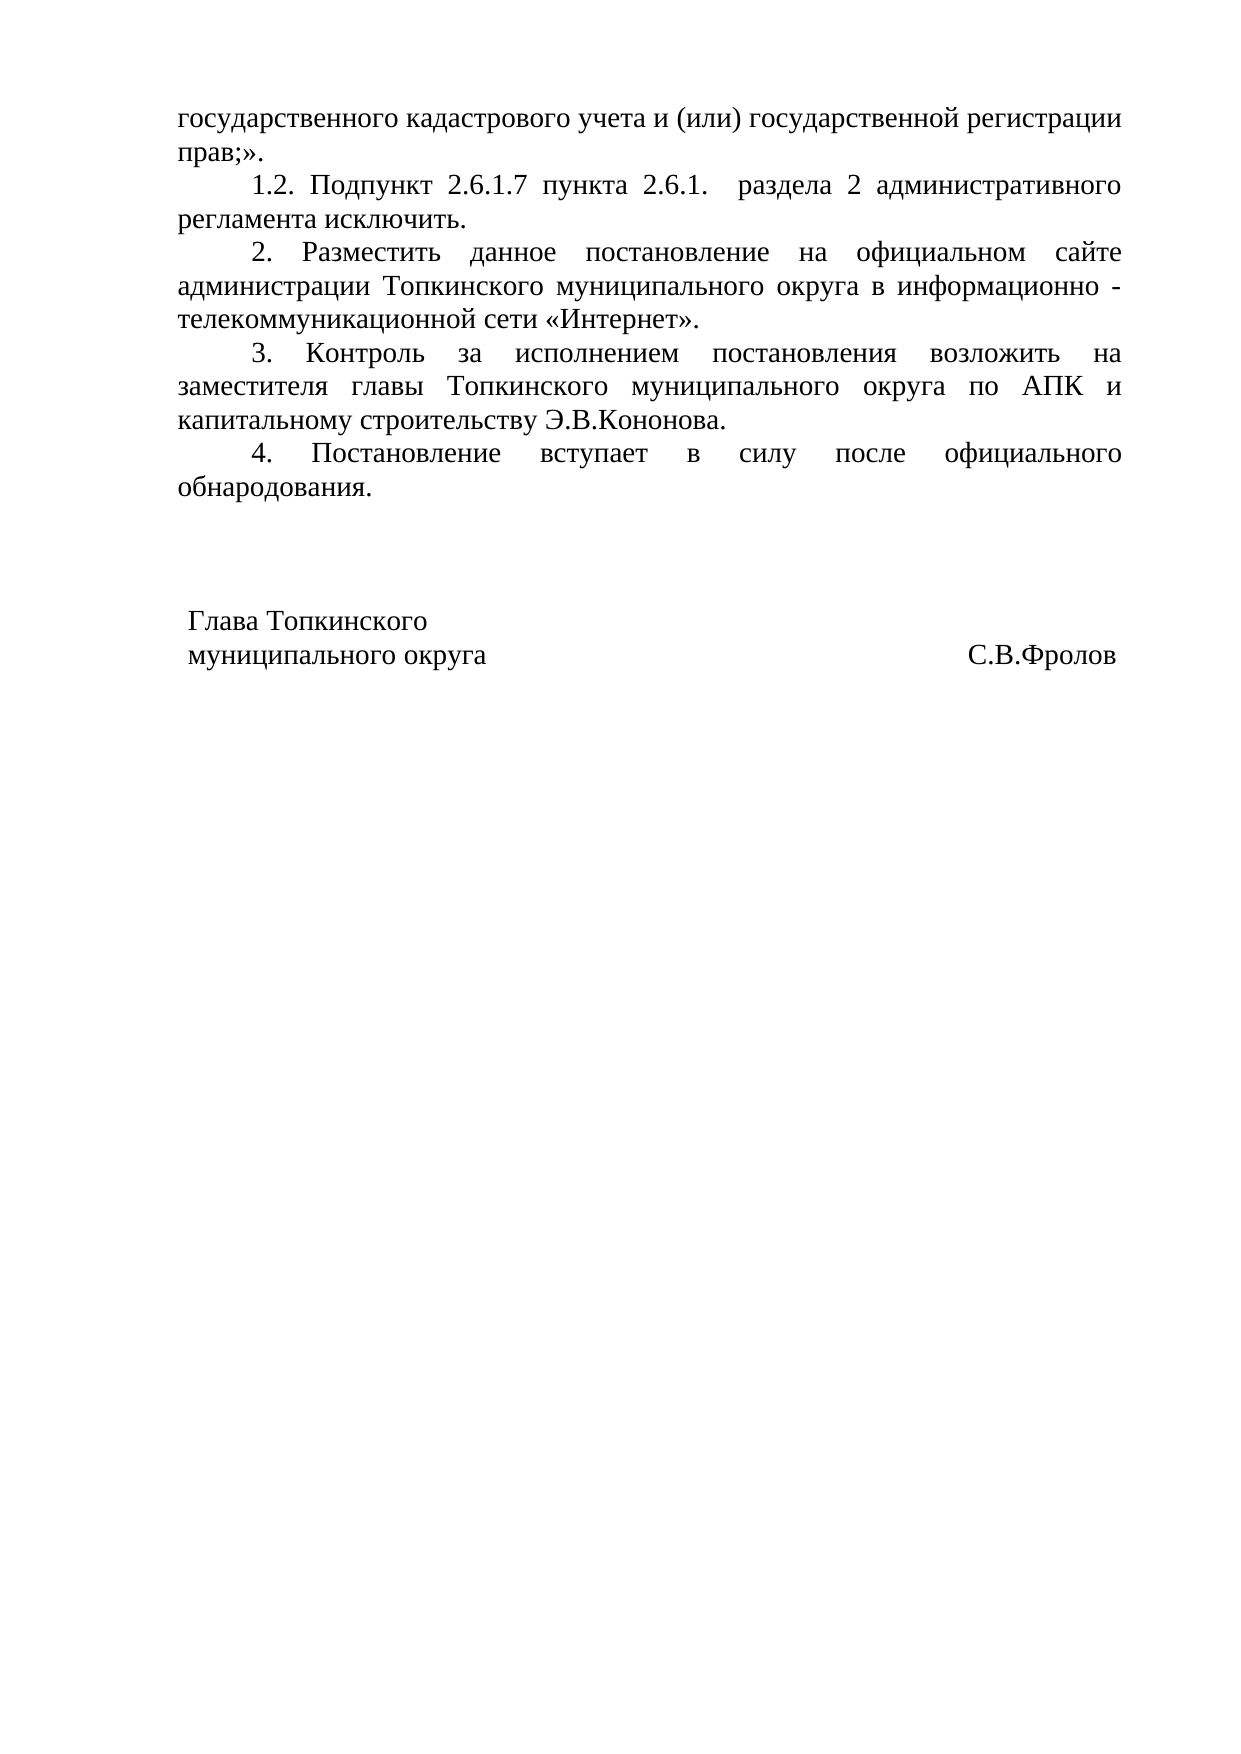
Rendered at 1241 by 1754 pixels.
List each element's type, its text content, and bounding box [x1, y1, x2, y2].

text 1.2. Подпункт 2.6.1.7 пункта 2.6.1. раздела 2 административного регламента исключить. [177, 167, 1122, 234]
text 2. Разместить данное постановление на официальном сайте администрации Топкинского муниципального округа в информационно - телекоммуникационной сети «Интернет». [177, 234, 1122, 335]
text муниципального округа С.В.Фролов [188, 637, 1122, 670]
text 3. Контроль за исполнением постановления возложить на заместителя главы Топкинского муниципального округа по АПК и капитальному строительству Э.В.Кононова. [177, 335, 1122, 436]
text 4. Постановление вступает в силу после официального обнародования. [177, 436, 1122, 503]
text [177, 100, 1122, 167]
text Глава Топкинского [188, 603, 1122, 637]
